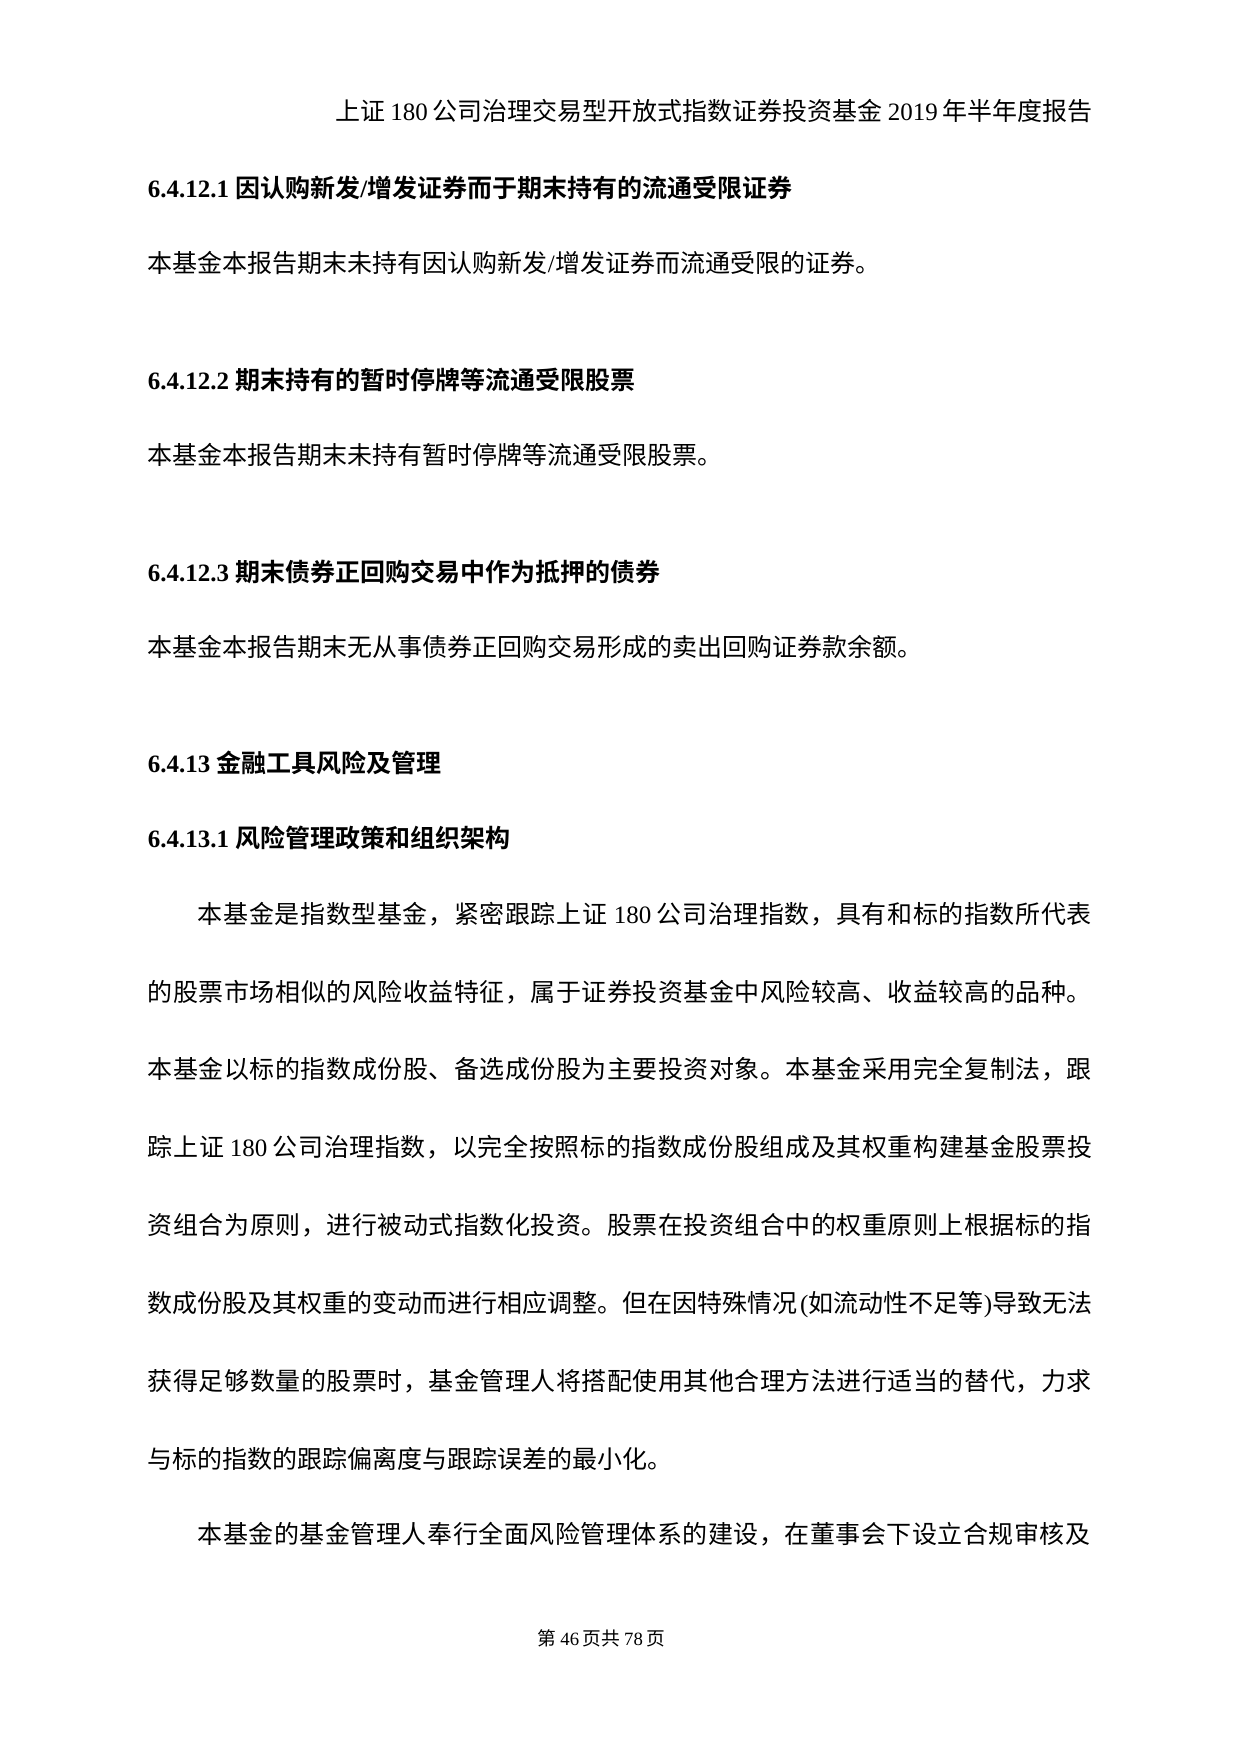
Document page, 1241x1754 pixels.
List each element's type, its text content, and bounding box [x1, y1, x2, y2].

text 6.4.12.2 期末持有的暂时停牌等流通受限股票 [148, 346, 1092, 411]
text 本基金本报告期末未持有暂时停牌等流通受限股票。 [148, 421, 1092, 486]
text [148, 1500, 1092, 1565]
text 本基金本报告期末未持有因认购新发/增发证券而流通受限的证券。 [148, 229, 1092, 294]
text 6.4.12.3 期末债券正回购交易中作为抵押的债券 [148, 538, 1092, 603]
text 本基金本报告期末无从事债券正回购交易形成的卖出回购证券款余额。 [148, 613, 1092, 678]
text 6.4.12.1 因认购新发/增发证券而于期末持有的流通受限证券 [148, 154, 1092, 219]
text 本基金是指数型基金，紧密跟踪上证180公司治理指数，具有和标的指数所代表的股票市场相似的风险收益特征，属于证券投资基金中风险较高、收益较高的品种。本基金以标的指数成份股、备选成份股为主要投资对象。本基金采用完全复制法，跟踪上证180公司治理指数，以完全按照标的指数成份股组成及其权重构建基金股票投资组合为原则，进行被动式指数化投资。股票在投资组合中的权重原则上根据标的指数成份股及其权重的变动而进行相应调整。但在因特殊情况(如流动性不足等)导致无法获得足够数量的股票时，基金管理人将搭配使用其他合理方法进行适当的替代，力求与标的指数的跟踪偏离度与跟踪误差的最小化。 [148, 880, 1092, 1490]
text 6.4.13 金融工具风险及管理 [148, 729, 1092, 794]
text 6.4.13.1 风险管理政策和组织架构 [148, 804, 1092, 869]
